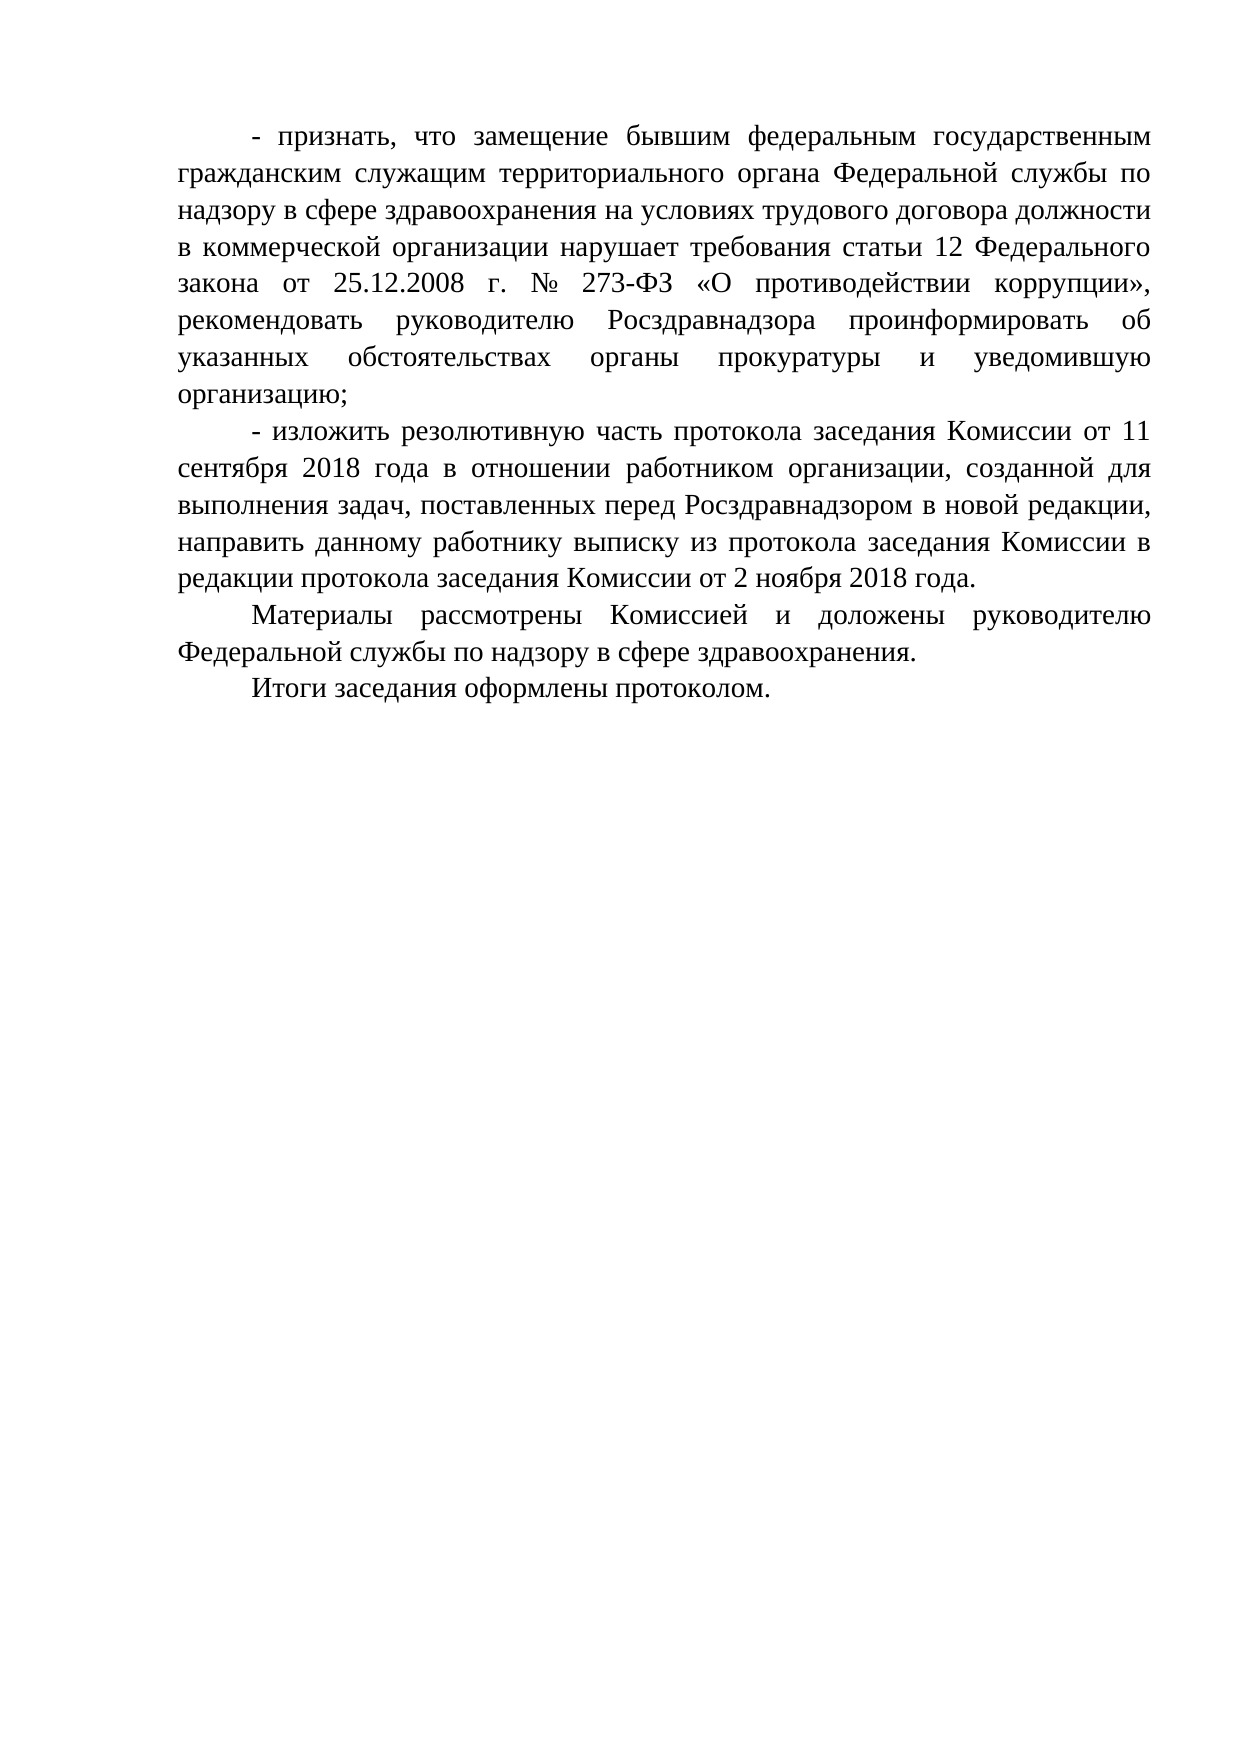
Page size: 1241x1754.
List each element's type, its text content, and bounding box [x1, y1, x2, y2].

text Материалы рассмотрены Комиссией и доложены руководителю Федеральной службы по надзору в сфере здравоохранения. [177, 597, 1152, 667]
text - признать, что замещение бывшим федеральным государственным гражданским служащим территориального органа Федеральной службы по надзору в сфере здравоохранения на условиях трудового договора должности в коммерческой организации нарушает требования статьи 12 Федерального закона от 25.12.2008 г. № 273-ФЗ «О противодействии коррупции», рекомендовать руководителю Росздравнадзора проинформировать об указанных обстоятельствах органы прокуратуры и уведомившую организацию; [177, 118, 1152, 410]
text Итоги заседания оформлены протоколом. [177, 670, 1152, 703]
text - изложить резолютивную часть протокола заседания Комиссии от 11 сентября 2018 года в отношении работником организации, созданной для выполнения задач, поставленных перед Росздравнадзором в новой редакции, направить данному работнику выписку из протокола заседания Комиссии в редакции протокола заседания Комиссии от 2 ноября 2018 года. [177, 413, 1152, 594]
